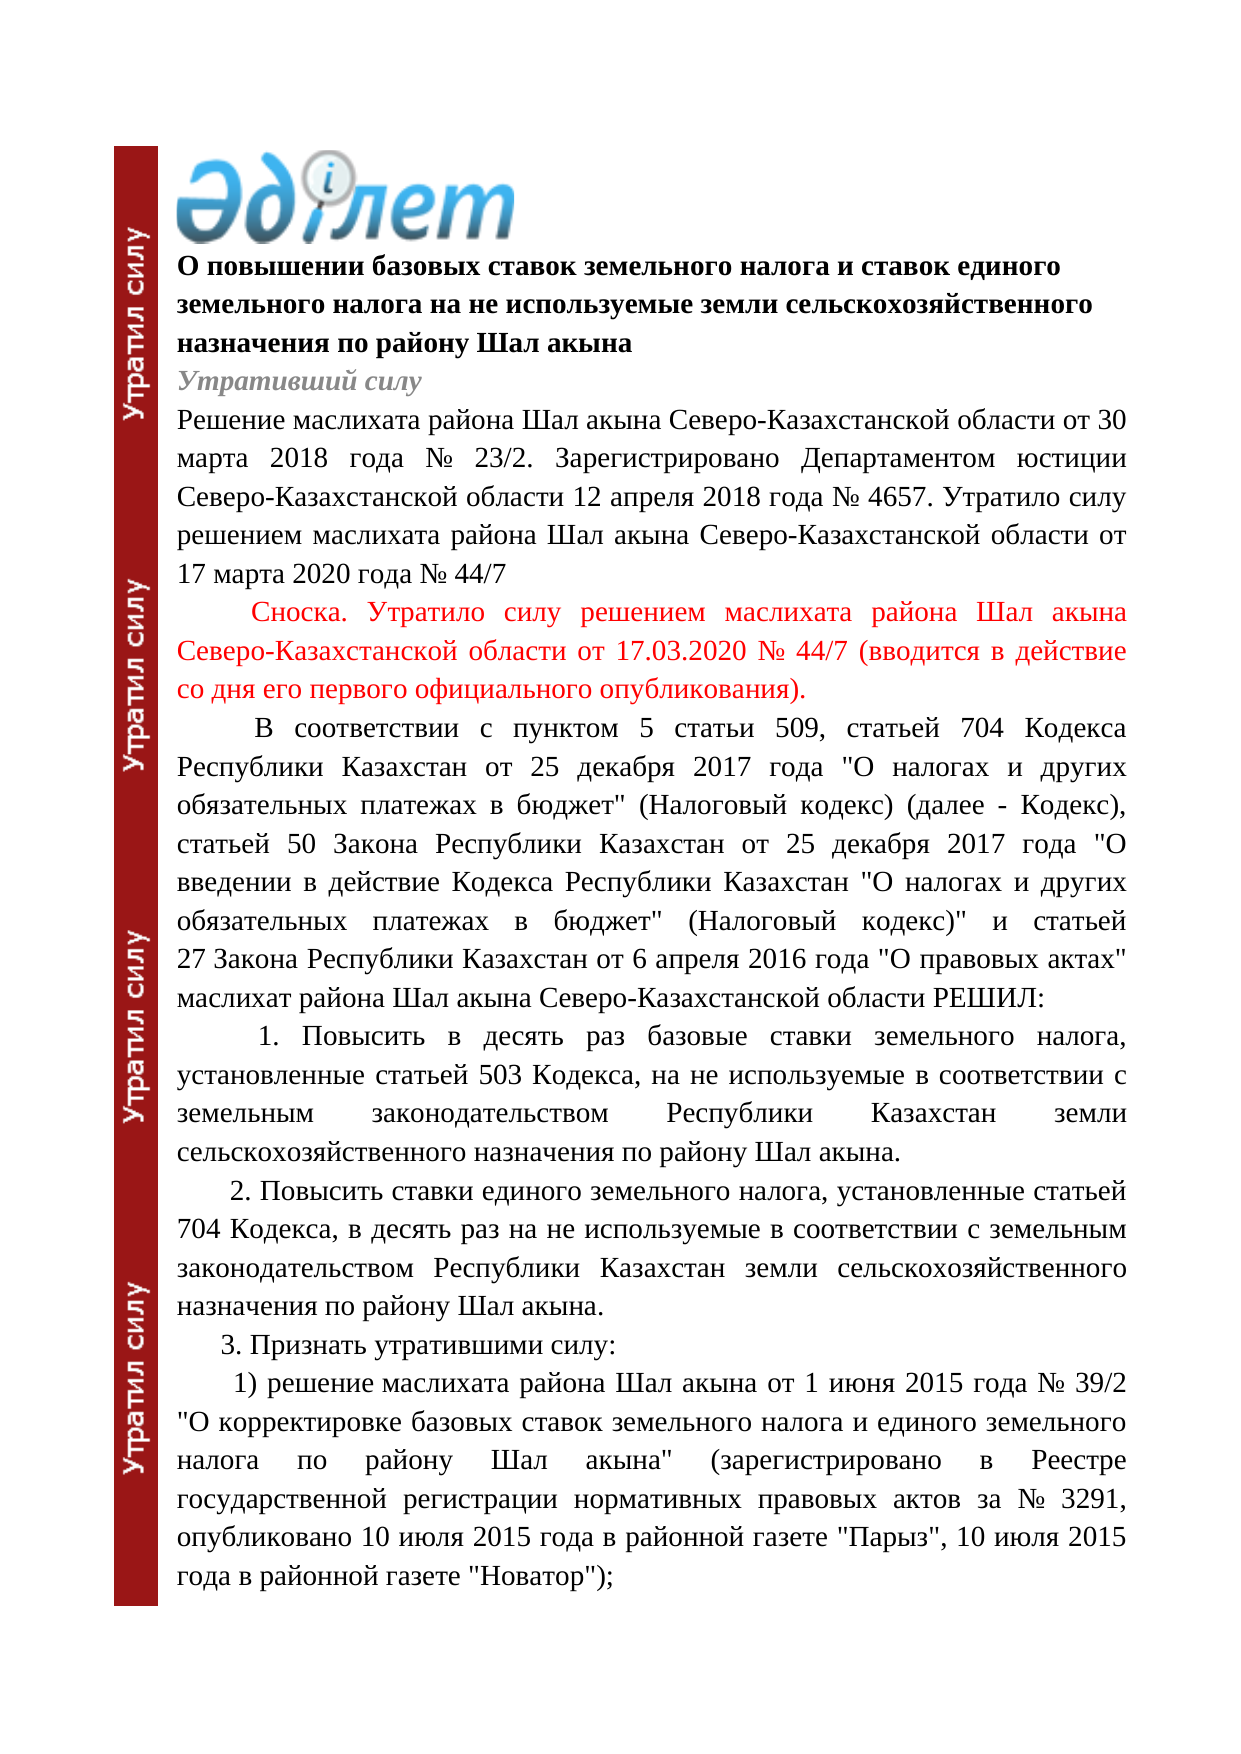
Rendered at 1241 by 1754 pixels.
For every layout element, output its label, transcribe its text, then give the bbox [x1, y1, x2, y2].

picture [114, 705, 158, 710]
text 1) решение маслихата района Шал акына от 1 июня 2015 года № 39/2 "О корректировке базовых ставок земельного налога и единого земельного налога по району Шал акына" (зарегистрировано в Реестре государственной регистрации нормативных правовых актов за № 3291, опубликовано 10 июля 2015 года в районной газете "Парыз", 10 июля 2015 года в районной газете "Новатор"); [112, 1365, 1128, 1592]
picture [114, 1360, 158, 1365]
text Сноска. Утратило силу решением маслихата района Шал акына Северо-Казахстанской области от 17.03.2020 № 44/7 (вводится в действие со дня его первого официального опубликования). [112, 594, 1128, 705]
picture [176, 150, 515, 244]
picture [114, 397, 158, 402]
picture [114, 1322, 158, 1327]
picture [114, 146, 158, 248]
picture [114, 358, 158, 363]
text 3. Признать утратившими силу: [112, 1327, 1128, 1360]
text Утративший силу [112, 363, 1128, 397]
picture [114, 1592, 158, 1606]
picture [114, 1168, 158, 1173]
text 1. Повысить в десять раз базовые ставки земельного налога, установленные статьей 503 Кодекса, на не используемые в соответствии с земельным законодательством Республики Казахстан земли сельскохозяйственного назначения по району Шал акына. [112, 1018, 1128, 1168]
picture [114, 1013, 158, 1018]
picture [114, 589, 158, 594]
text О повышении базовых ставок земельного налога и ставок единого земельного налога на не используемые земли сельскохозяйственного назначения по району Шал акына [112, 248, 1128, 358]
text В соответствии с пунктом 5 статьи 509, статьей 704 Кодекса Республики Казахстан от 25 декабря 2017 года "О налогах и других обязательных платежах в бюджет" (Налоговый кодекс) (далее - Кодекс), статьей 50 Закона Республики Казахстан от 25 декабря 2017 года "О введении в действие Кодекса Республики Казахстан "О налогах и других обязательных платежах в бюджет" (Налоговый кодекс)" и статьей 27 Закона Республики Казахстан от 6 апреля 2016 года "О правовых актах" маслихат района Шал акына Северо-Казахстанской области РЕШИЛ: [112, 710, 1128, 1013]
text 2. Повысить ставки единого земельного налога, установленные статьей 704 Кодекса, в десять раз на не используемые в соответствии с земельным законодательством Республики Казахстан земли сельскохозяйственного назначения по району Шал акына. [112, 1173, 1128, 1322]
text Решение маслихата района Шал акына Северо-Казахстанской области от 30 марта 2018 года № 23/2. Зарегистрировано Департаментом юстиции Северо-Казахстанской области 12 апреля 2018 года № 4657. Утратило силу решением маслихата района Шал акына Северо-Казахстанской области от 17 марта 2020 года № 44/7 [112, 402, 1128, 589]
